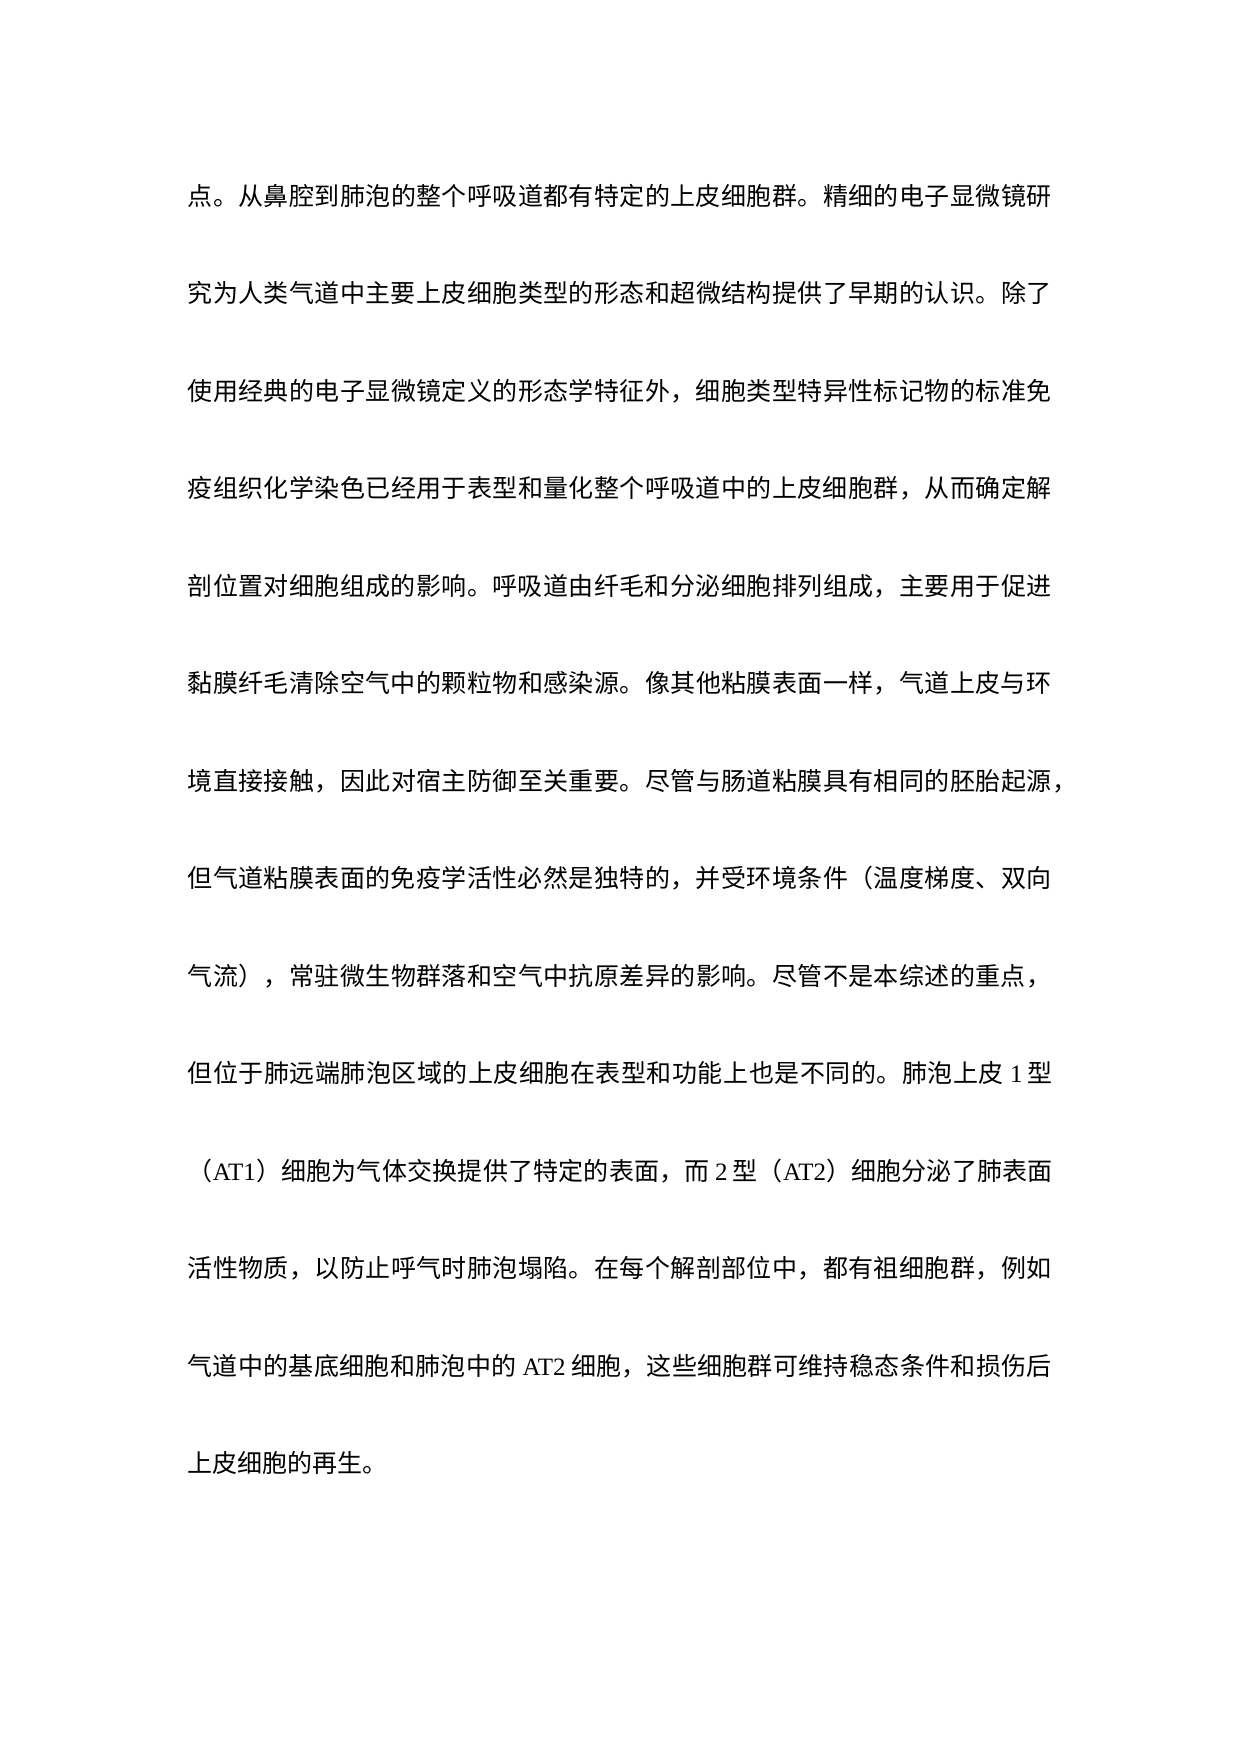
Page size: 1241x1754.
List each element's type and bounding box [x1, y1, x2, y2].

text [187, 162, 1053, 1494]
